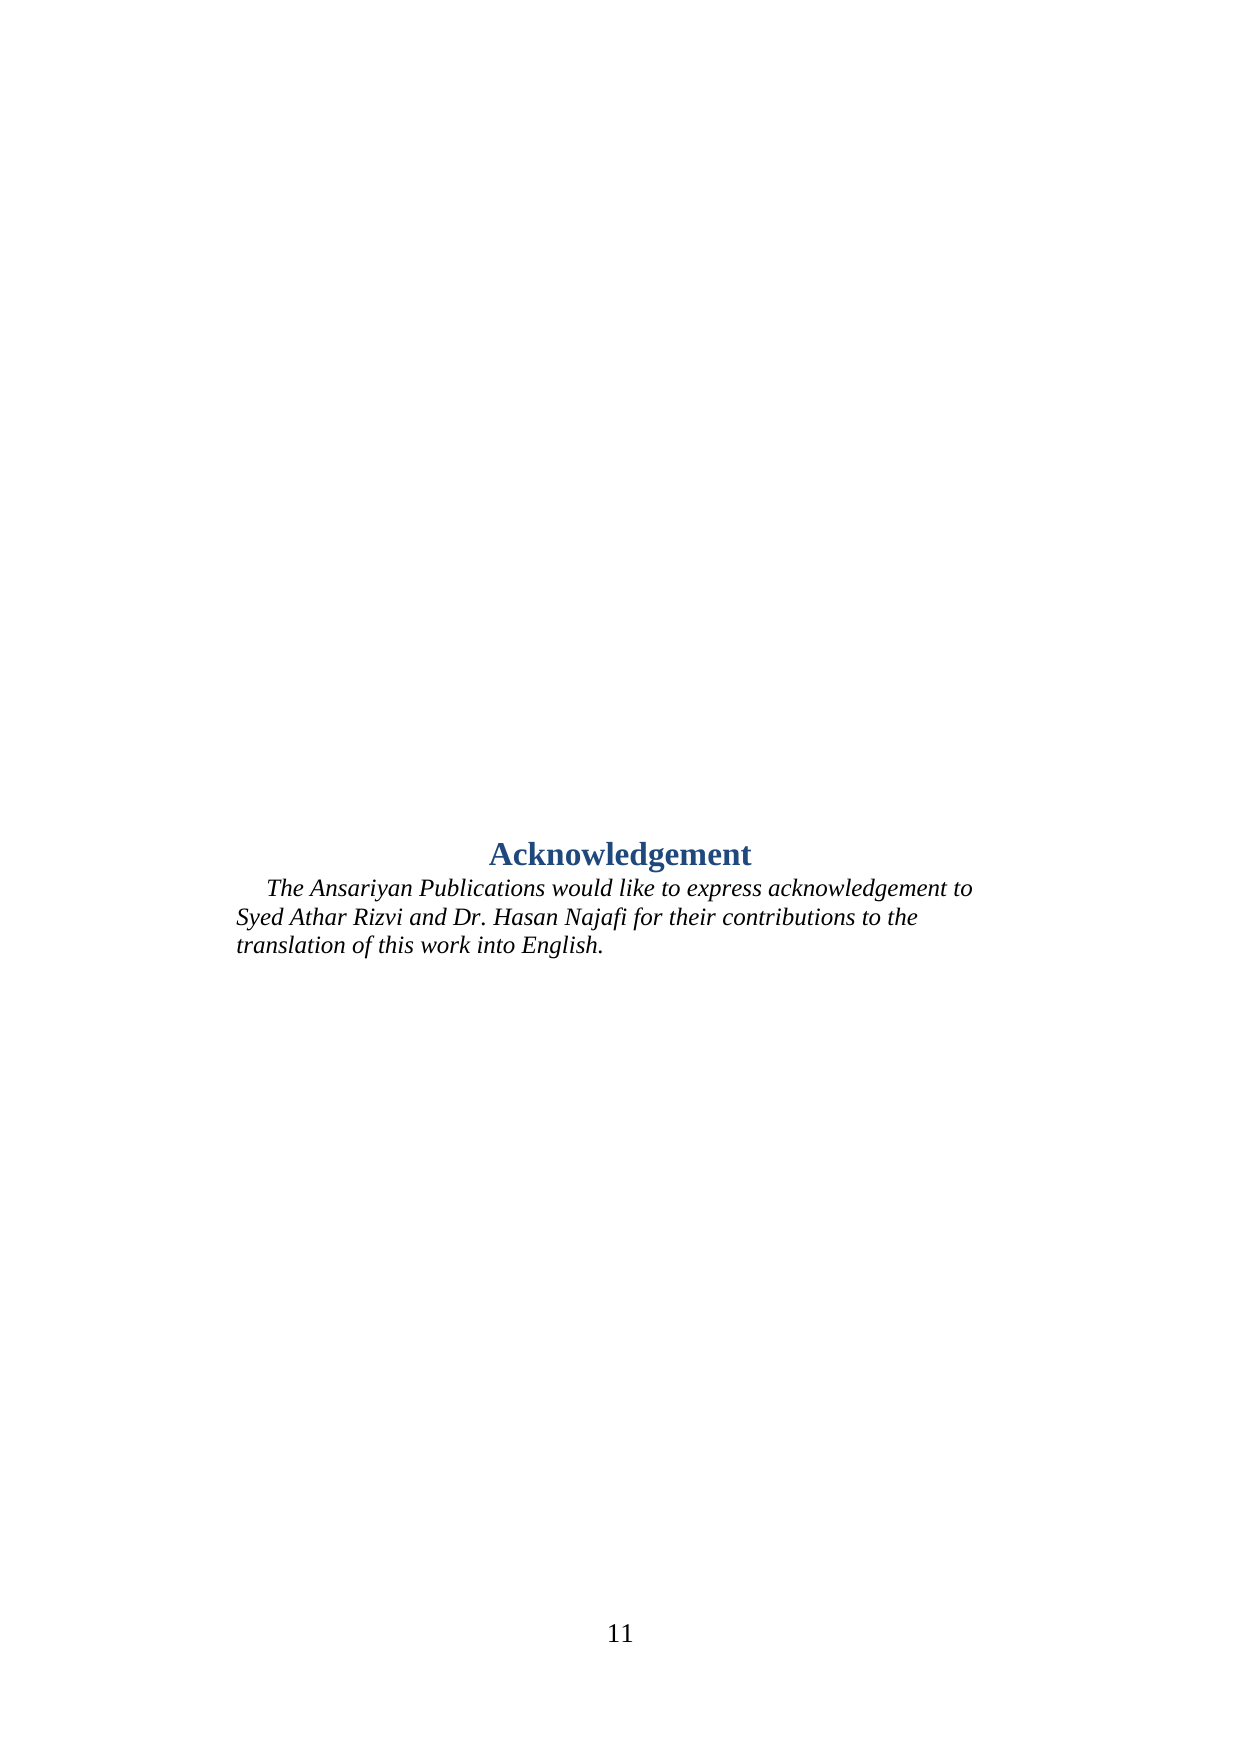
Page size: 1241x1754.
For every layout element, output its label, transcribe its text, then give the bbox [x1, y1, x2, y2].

subtitle Acknowledgement [236, 835, 1004, 873]
text The Ansariyan Publications would like to express acknowledgement to Syed Athar Rizvi and Dr. Hasan Najafi for their contributions to the translation of this work into English. [236, 873, 1004, 959]
